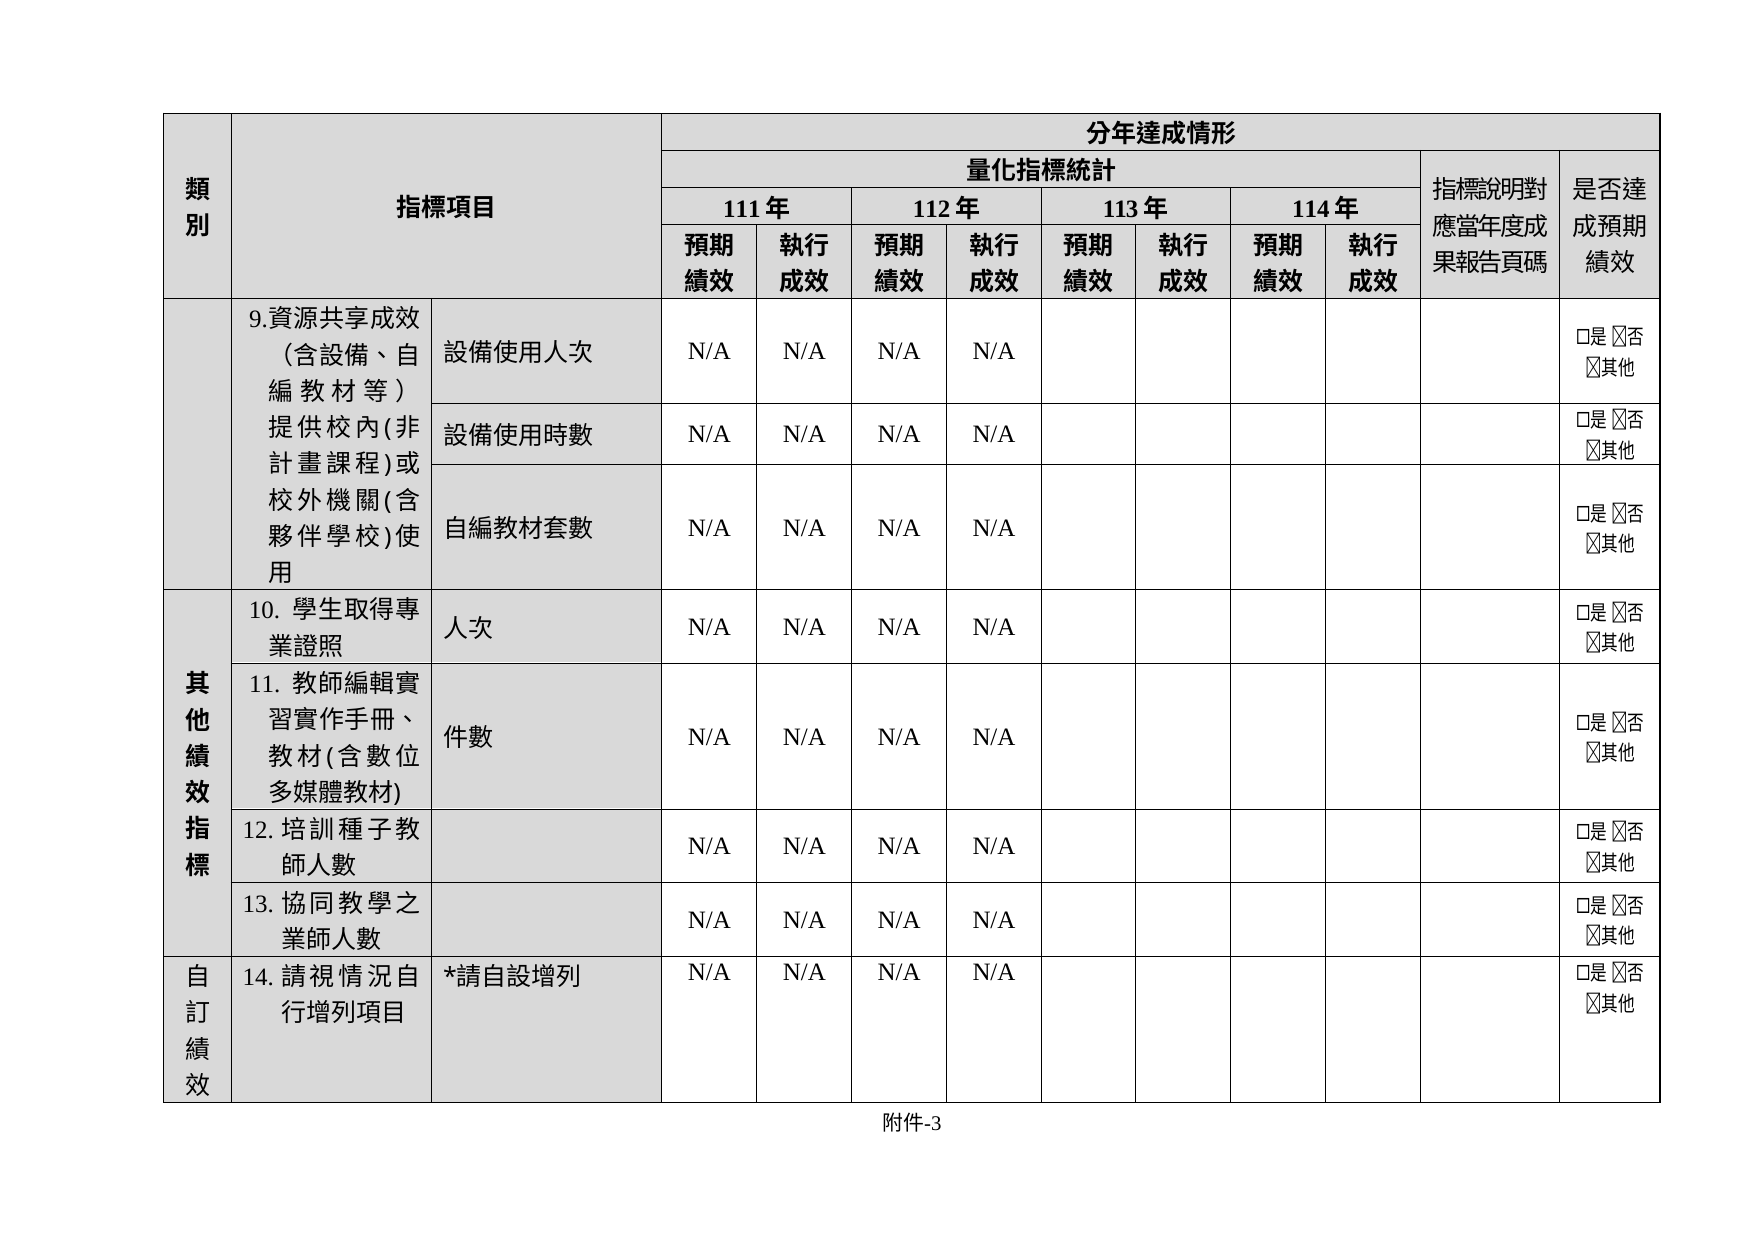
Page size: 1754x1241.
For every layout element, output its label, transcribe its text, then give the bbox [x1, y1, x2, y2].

table_cell [1421, 810, 1559, 882]
table_cell N/A [947, 810, 1041, 882]
table_cell 設備使用人次 [432, 299, 661, 403]
table_cell N/A [757, 664, 851, 808]
table_cell [1231, 883, 1325, 956]
table_cell N/A [662, 465, 756, 589]
table_header 指標項目 [232, 114, 661, 298]
table_cell [1326, 299, 1420, 403]
table_cell [1421, 404, 1559, 464]
table_cell [1136, 465, 1230, 589]
table_cell [1042, 810, 1135, 882]
table_cell N/A [757, 957, 851, 1102]
table_cell 114年 [1231, 188, 1420, 224]
table_cell [1136, 590, 1230, 662]
table_cell [1326, 883, 1420, 956]
table_cell 預期 績效 [852, 225, 946, 298]
table_cell 自編教材套數 [432, 465, 661, 589]
table_cell 執行 成效 [947, 225, 1041, 298]
table_cell N/A [662, 883, 756, 956]
table_cell [1042, 590, 1135, 662]
table_cell N/A [947, 404, 1041, 464]
table_cell 請視情況自行增列項目 [232, 957, 431, 1102]
table_cell 協同教學之業師人數 [232, 883, 431, 956]
table_cell 是 否 其他 [1560, 810, 1659, 882]
table_cell [1136, 664, 1230, 808]
table_cell 學生取得專業證照 [232, 590, 431, 662]
table_cell 培訓種子教師人數 [232, 810, 431, 882]
table_cell N/A [852, 404, 946, 464]
table_cell N/A [852, 957, 946, 1102]
table_cell [1326, 404, 1420, 464]
table_cell [1231, 957, 1325, 1102]
table_cell [432, 810, 661, 882]
table_cell N/A [852, 465, 946, 589]
table_cell N/A [852, 883, 946, 956]
table_cell [1326, 810, 1420, 882]
table_cell N/A [947, 664, 1041, 808]
table_cell N/A [662, 404, 756, 464]
table_cell N/A [852, 590, 946, 662]
table_cell N/A [947, 299, 1041, 403]
table_cell 112年 [852, 188, 1041, 224]
table_cell [1231, 810, 1325, 882]
table_cell [1042, 404, 1135, 464]
table_cell [1042, 299, 1135, 403]
table_cell N/A [947, 465, 1041, 589]
table_cell N/A [757, 883, 851, 956]
table_cell [1136, 883, 1230, 956]
table_cell N/A [947, 883, 1041, 956]
table_cell [1421, 299, 1559, 403]
table_cell N/A [757, 299, 851, 403]
table_cell [432, 883, 661, 956]
table_cell 設備使用時數 [432, 404, 661, 464]
table_cell [1136, 404, 1230, 464]
table_cell 是 否 其他 [1560, 664, 1659, 808]
table_cell [1421, 465, 1559, 589]
table_cell N/A [662, 957, 756, 1102]
table_cell [1326, 590, 1420, 662]
table_cell 是否達成預期績效 [1560, 151, 1659, 298]
table_cell 是 否 其他 [1560, 404, 1659, 464]
table_cell N/A [662, 810, 756, 882]
table_cell [1231, 465, 1325, 589]
table_cell N/A [852, 299, 946, 403]
table_cell [1136, 810, 1230, 882]
table_cell [1326, 465, 1420, 589]
table_cell [1421, 957, 1559, 1102]
table_cell 人次 [432, 590, 661, 662]
table_cell 是 否 其他 [1560, 957, 1659, 1102]
table_cell 是 否 其他 [1560, 299, 1659, 403]
table_cell 自訂績效指標 [164, 957, 231, 1102]
table_cell 執行 成效 [1326, 225, 1420, 298]
table_cell [1231, 299, 1325, 403]
table_cell N/A [947, 957, 1041, 1102]
table_cell 是 否 其他 [1560, 590, 1659, 662]
table_cell 指標說明對應當年度成果報告頁碼 [1421, 151, 1559, 298]
table_cell [1136, 299, 1230, 403]
table_cell [1231, 590, 1325, 662]
table_cell [1042, 664, 1135, 808]
table_cell 是 否 其他 [1560, 883, 1659, 956]
table_cell N/A [662, 299, 756, 403]
table_cell [1326, 957, 1420, 1102]
table_cell 預期 績效 [1042, 225, 1135, 298]
table_cell N/A [757, 404, 851, 464]
table_cell N/A [947, 590, 1041, 662]
table_cell 其他績效指標 [164, 590, 231, 956]
table_cell *請自設增列 [432, 957, 661, 1102]
table_cell N/A [757, 590, 851, 662]
table_cell 113年 [1042, 188, 1230, 224]
table_cell [1042, 957, 1135, 1102]
table_cell 111年 [662, 188, 851, 224]
table_cell N/A [757, 465, 851, 589]
table_cell 預期 績效 [1231, 225, 1325, 298]
table_cell [1136, 957, 1230, 1102]
table_cell N/A [757, 810, 851, 882]
table_cell [1326, 664, 1420, 808]
table_cell 教師編輯實習實作手冊、教材(含數位多媒體教材) [232, 664, 431, 808]
table_cell N/A [662, 664, 756, 808]
table_cell [1042, 883, 1135, 956]
table_cell 執行 成效 [757, 225, 851, 298]
table_cell [1421, 590, 1559, 662]
table_cell 是 否 其他 [1560, 465, 1659, 589]
table_cell 執行 成效 [1136, 225, 1230, 298]
table_cell N/A [852, 664, 946, 808]
table_cell N/A [852, 810, 946, 882]
table_cell [1421, 664, 1559, 808]
table_cell [1421, 883, 1559, 956]
table_cell N/A [662, 590, 756, 662]
table_cell 量化指標統計 [662, 151, 1420, 187]
table_cell [1231, 404, 1325, 464]
table_cell [1042, 465, 1135, 589]
table_cell [1231, 664, 1325, 808]
table_header 分年達成情形 [662, 114, 1659, 150]
table_header 類別 [164, 114, 231, 298]
table_cell 預期 績效 [662, 225, 756, 298]
table_cell 件數 [432, 664, 661, 808]
table_cell 資源共享成效（含設備、自編教材等） 提供校內(非計畫課程)或校外機關(含夥伴學校)使用 [232, 299, 431, 589]
